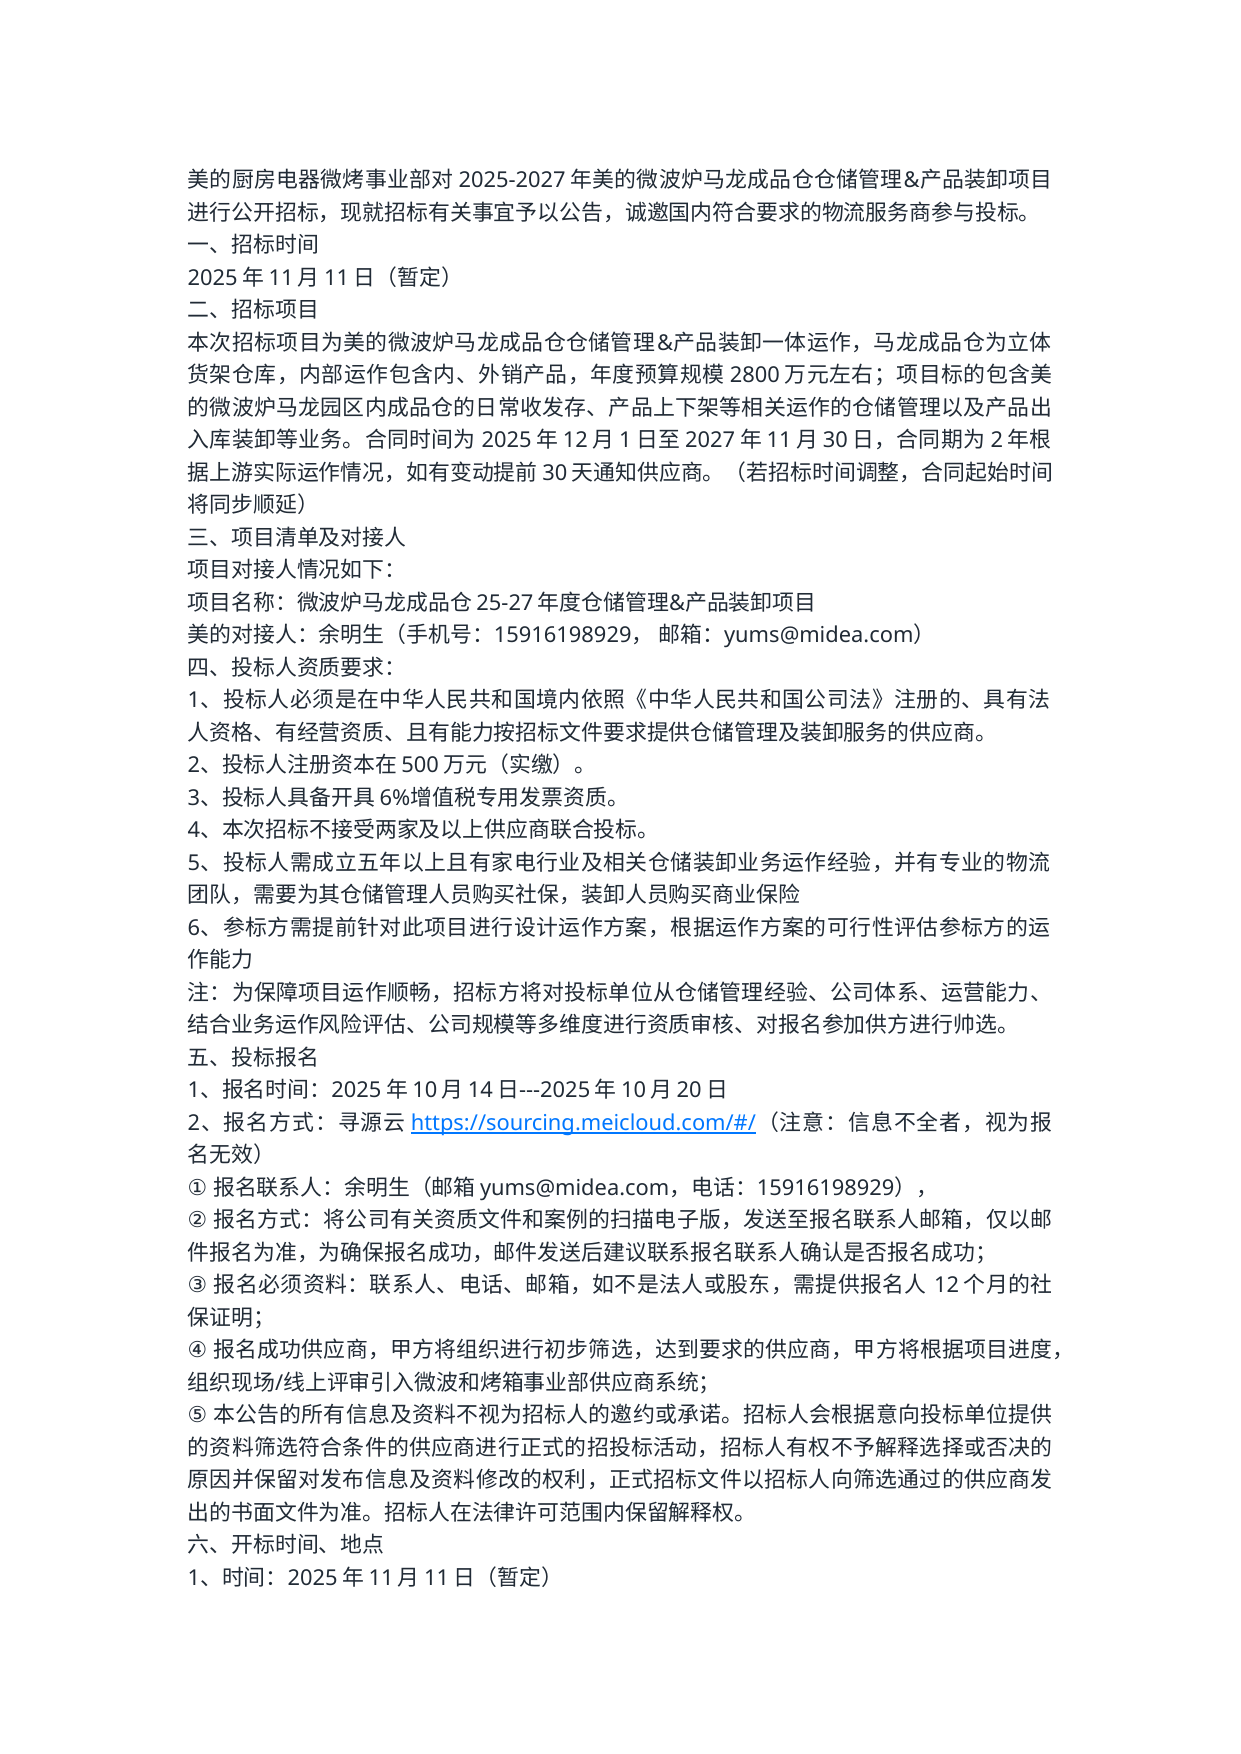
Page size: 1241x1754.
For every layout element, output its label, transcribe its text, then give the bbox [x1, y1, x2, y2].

text 美的厨房电器微烤事业部对2025-2027年美的微波炉马龙成品仓仓储管理&产品装卸项目进行公开招标，现就招标有关事宜予以公告，诚邀国内符合要求的物流服务商参与投标。 一、招标时间 2025年11月11日（暂定） 二、招标项目 本次招标项目为美的微波炉马龙成品仓仓储管理&产品装卸一体运作，马龙成品仓为立体货架仓库，内部运作包含内、外销产品，年度预算规模2800万元左右；项目标的包含美的微波炉马龙园区内成品仓的日常收发存、产品上下架等相关运作的仓储管理以及产品出入库装卸等业务。合同时间为2025年12月1日至2027年11月30日，合同期为2年根据上游实际运作情况，如有变动提前30天通知供应商。（若招标时间调整，合同起始时间将同步顺延） 三、项目清单及对接人 项目对接人情况如下： 项目名称：微波炉马龙成品仓25-27年度仓储管理&产品装卸项目 美的对接人：余明生（手机号：15916198929， 邮箱：yums@midea.com） 四、投标人资质要求： 1、投标人必须是在中华人民共和国境内依照《中华人民共和国公司法》注册的、具有法人资格、有经营资质、且有能力按招标文件要求提供仓储管理及装卸服务的供应商。 2、投标人注册资本在500万元（实缴）。 3、投标人具备开具6%增值税专用发票资质。 4、本次招标不接受两家及以上供应商联合投标。 5、投标人需成立五年以上且有家电行业及相关仓储装卸业务运作经验，并有专业的物流团队，需要为其仓储管理人员购买社保，装卸人员购买商业保险 6、参标方需提前针对此项目进行设计运作方案，根据运作方案的可行性评估参标方的运作能力 [187, 162, 1053, 974]
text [187, 974, 1053, 1592]
